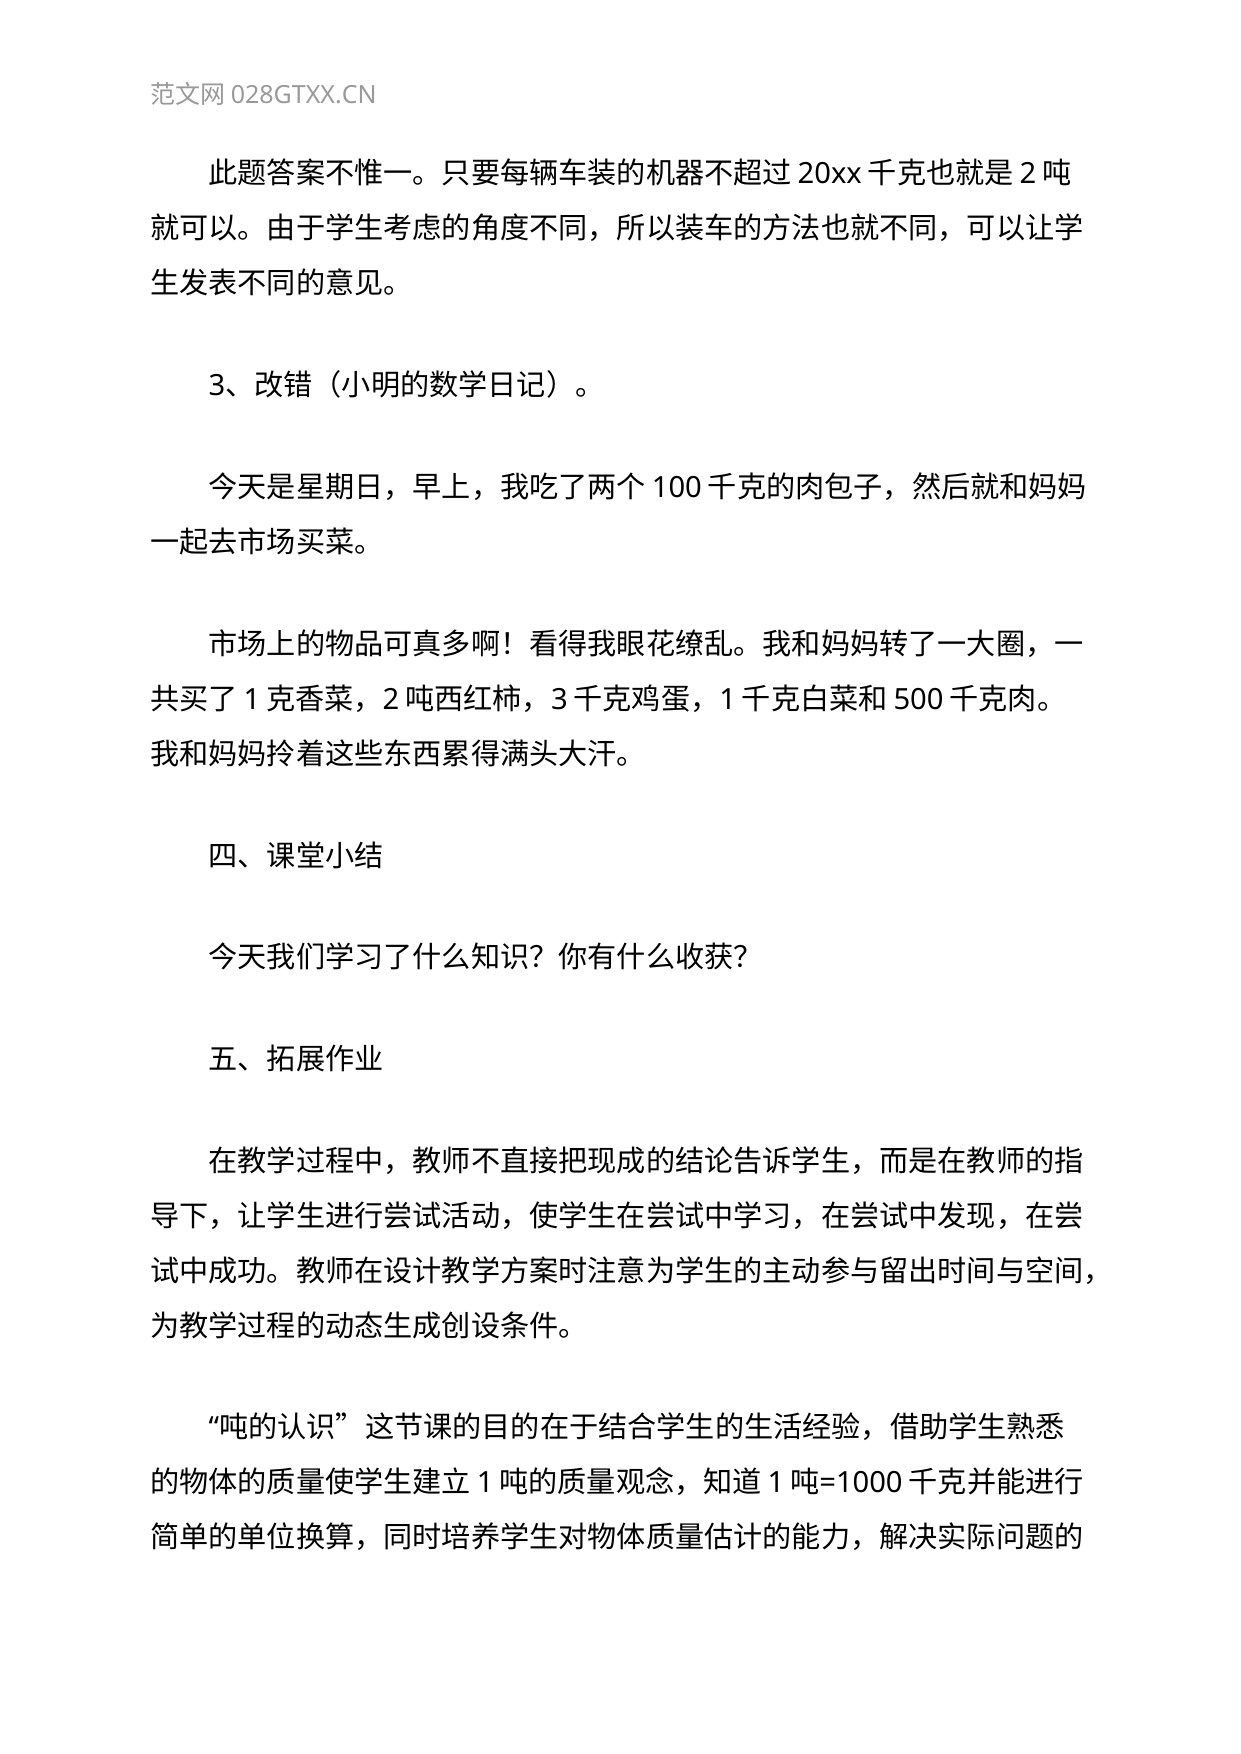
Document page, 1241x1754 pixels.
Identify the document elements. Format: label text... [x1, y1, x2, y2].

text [150, 1404, 1090, 1556]
text 五、拓展作业 [150, 1036, 1090, 1078]
text 在教学过程中，教师不直接把现成的结论告诉学生，而是在教师的指导下，让学生进行尝试活动，使学生在尝试中学习，在尝试中发现，在尝试中成功。教师在设计教学方案时注意为学生的主动参与留出时间与空间，为教学过程的动态生成创设条件。 [150, 1137, 1090, 1344]
text 市场上的物品可真多啊！看得我眼花缭乱。我和妈妈转了一大圈，一共买了1克香菜，2吨西红柿，3千克鸡蛋，1千克白菜和500千克肉。我和妈妈拎着这些东西累得满头大汗。 [150, 620, 1090, 773]
text 此题答案不惟一。只要每辆车装的机器不超过20xx千克也就是2吨就可以。由于学生考虑的角度不同，所以装车的方法也就不同，可以让学生发表不同的意见。 [150, 150, 1090, 302]
text 今天是星期日，早上，我吃了两个100千克的肉包子，然后就和妈妈一起去市场买菜。 [150, 464, 1090, 561]
text 3、改错（小明的数学日记）。 [150, 362, 1090, 404]
text 四、课堂小结 [150, 832, 1090, 874]
text 今天我们学习了什么知识？你有什么收获？ [150, 934, 1090, 976]
